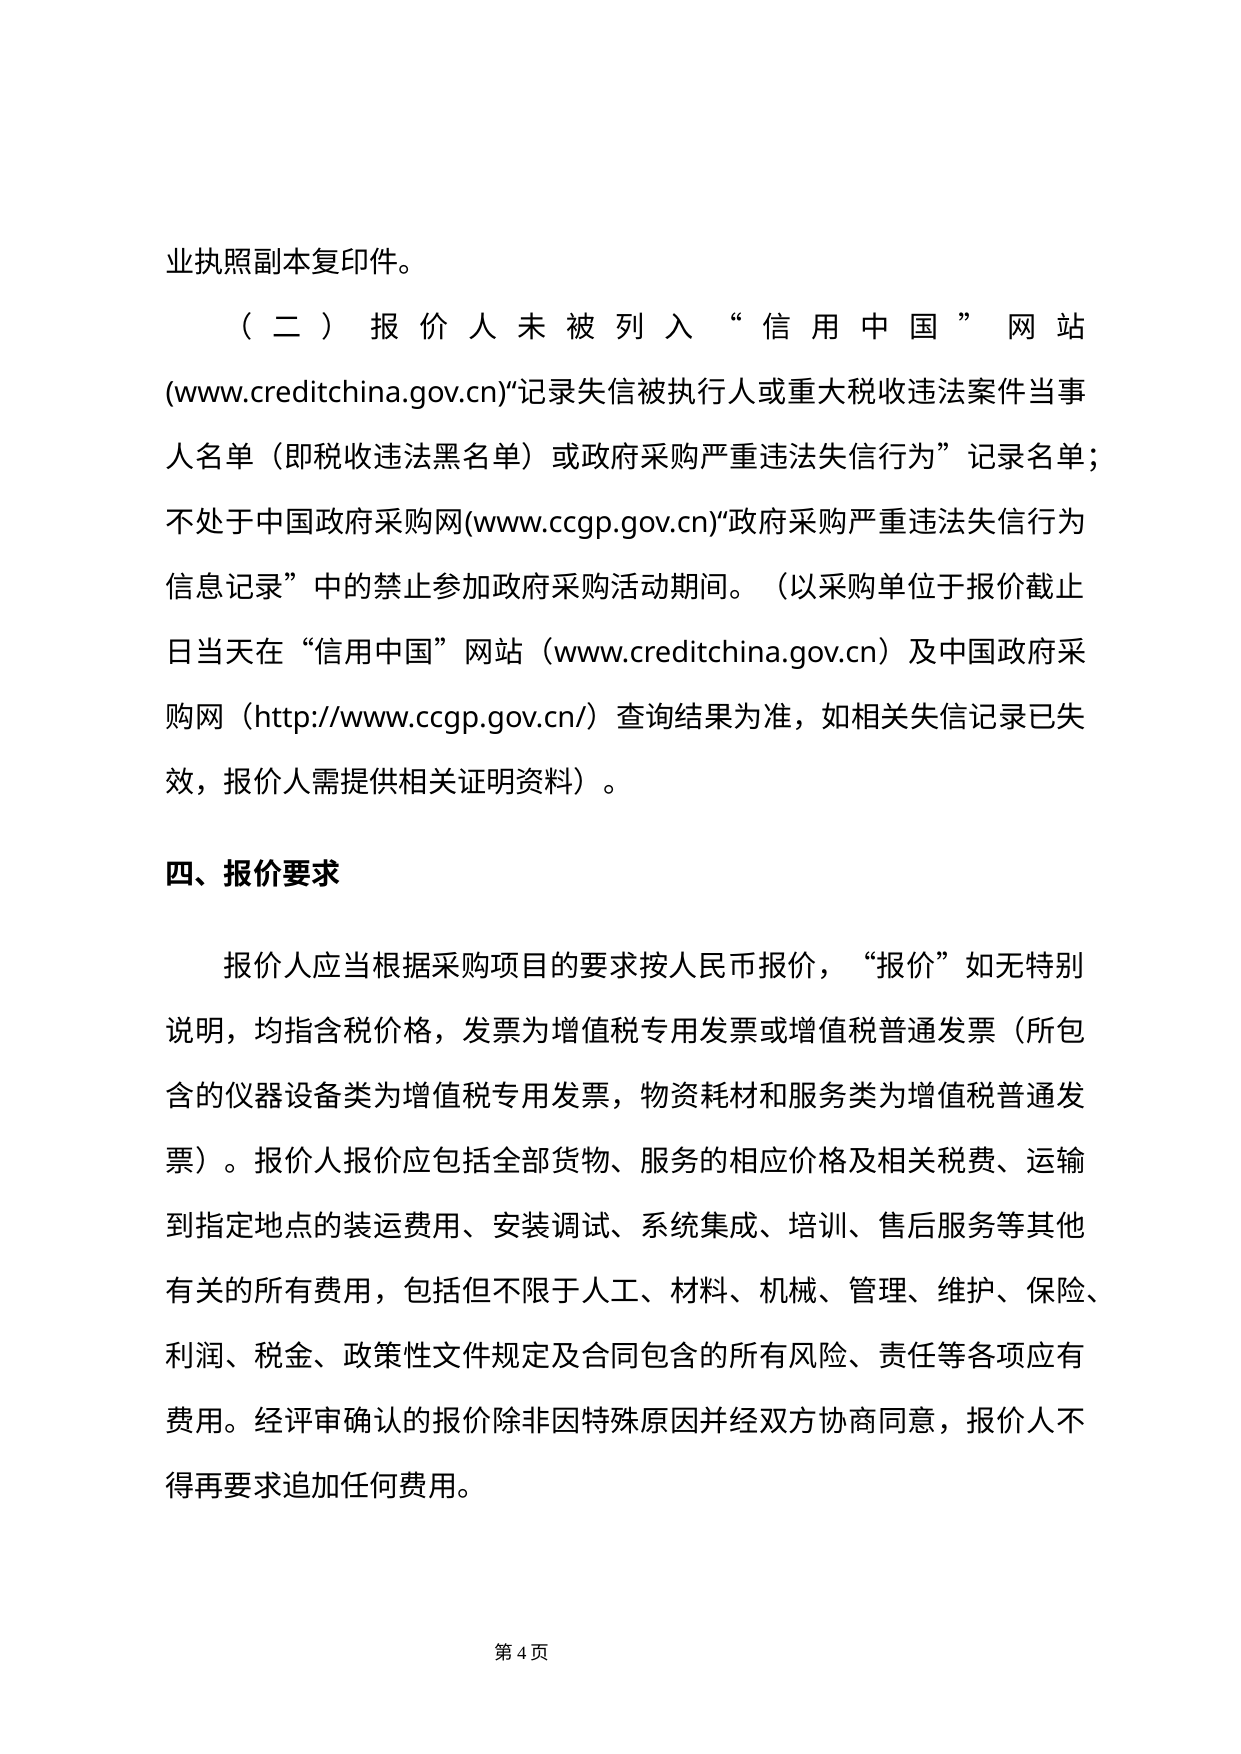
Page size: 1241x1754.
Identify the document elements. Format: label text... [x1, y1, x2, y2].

subtitle 四、报价要求 [165, 839, 1087, 904]
text （二）报价人未被列入“信用中国”网站(www.creditchina.gov.cn)“记录失信被执行人或重大税收违法案件当事人名单（即税收违法黑名单）或政府采购严重违法失信行为”记录名单；不处于中国政府采购网(www.ccgp.gov.cn)“政府采购严重违法失信行为信息记录”中的禁止参加政府采购活动期间。（以采购单位于报价截止日当天在“信用中国”网站（www.creditchina.gov.cn）及中国政府采购网（http://www.ccgp.gov.cn/）查询结果为准，如相关失信记录已失效，报价人需提供相关证明资料）。 [165, 292, 1087, 812]
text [165, 227, 1087, 292]
text 报价人应当根据采购项目的要求按人民币报价，“报价”如无特别说明，均指含税价格，发票为增值税专用发票或增值税普通发票（所包含的仪器设备类为增值税专用发票，物资耗材和服务类为增值税普通发票）。报价人报价应包括全部货物、服务的相应价格及相关税费、运输到指定地点的装运费用、安装调试、系统集成、培训、售后服务等其他有关的所有费用，包括但不限于人工、材料、机械、管理、维护、保险、利润、税金、政策性文件规定及合同包含的所有风险、责任等各项应有费用。经评审确认的报价除非因特殊原因并经双方协商同意，报价人不得再要求追加任何费用。 [165, 931, 1087, 1516]
